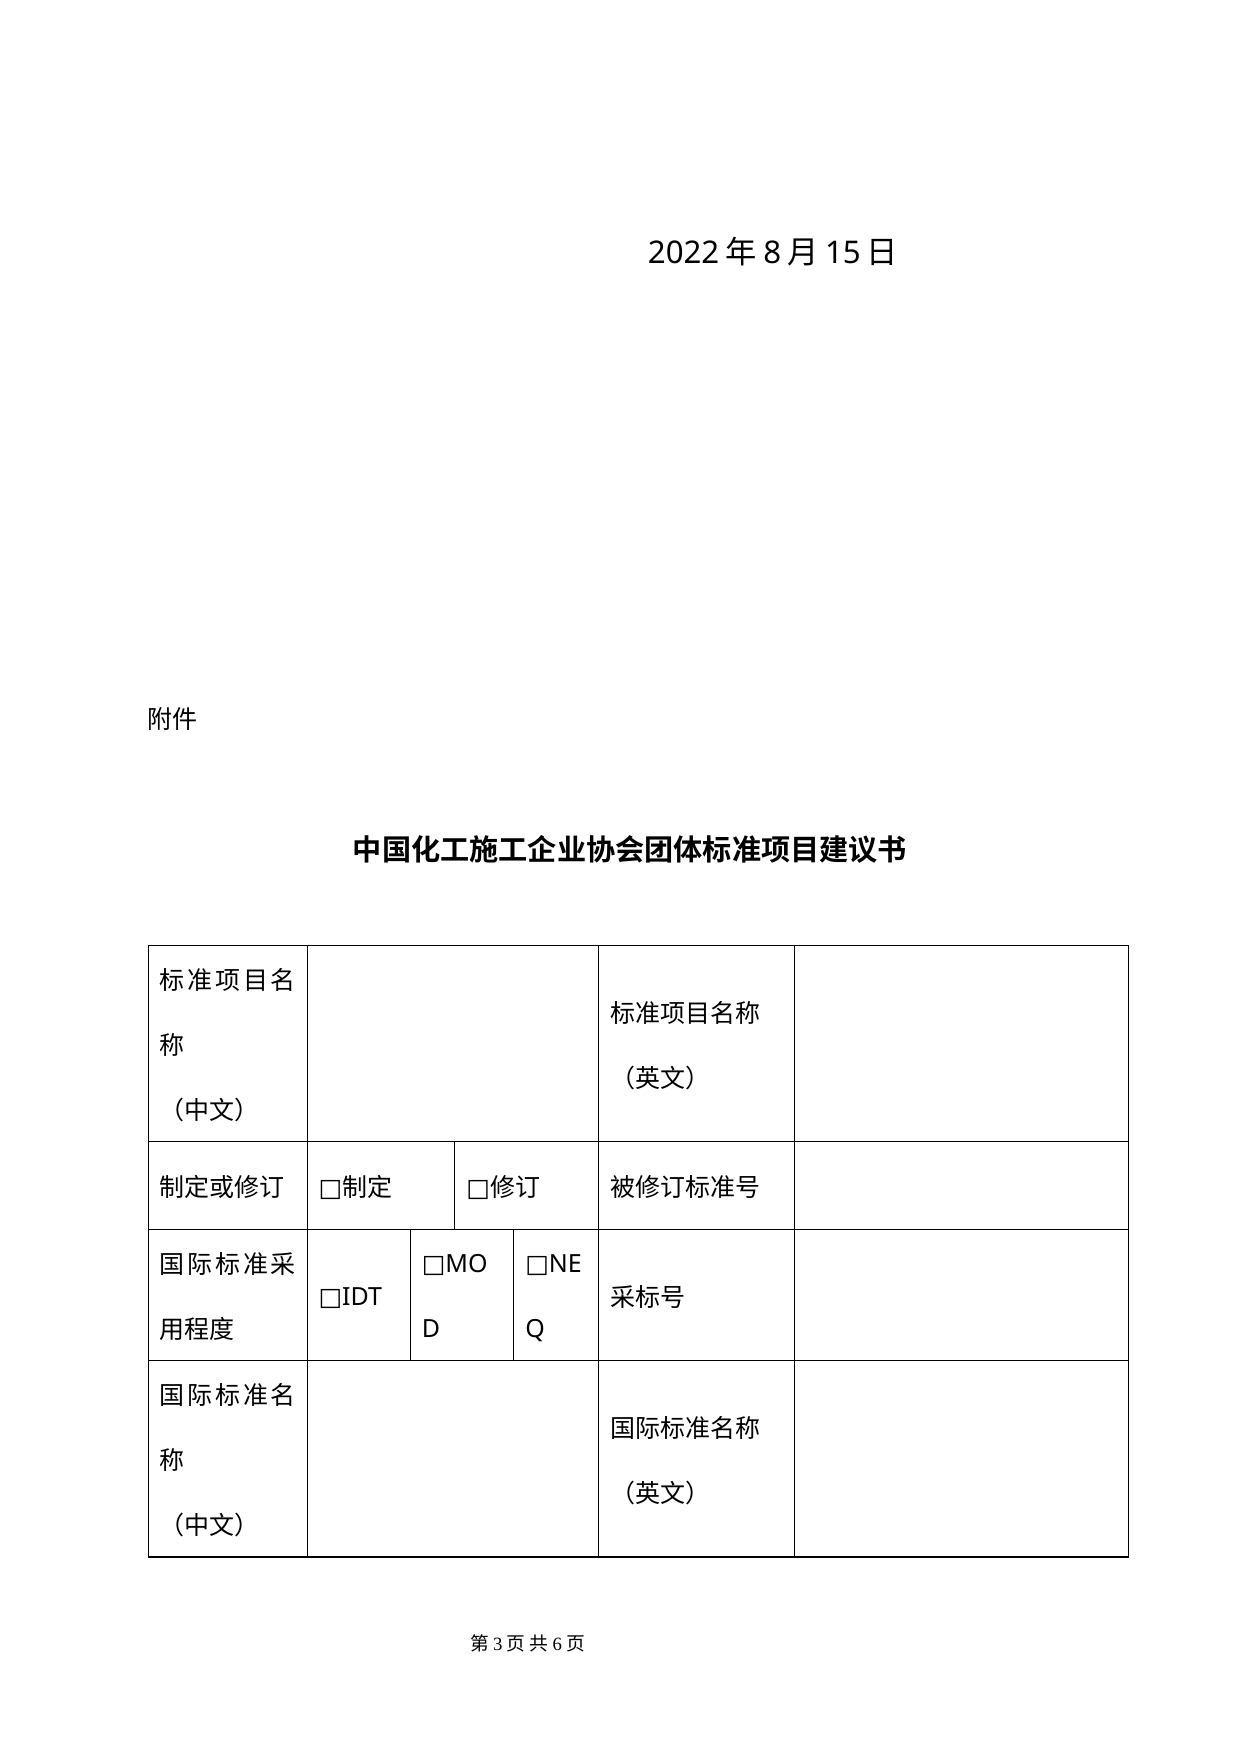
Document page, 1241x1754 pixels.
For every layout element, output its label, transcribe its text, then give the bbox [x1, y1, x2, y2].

table_cell 采标号 [599, 1230, 794, 1360]
table_cell □NEQ [514, 1230, 598, 1360]
table_cell 制定或修订 [149, 1142, 307, 1229]
table_cell [308, 1361, 598, 1556]
table_cell 国际标准采用程度 [149, 1230, 307, 1360]
table_cell □修订 [455, 1142, 598, 1229]
table_header 标准项目名称 （英文） [599, 946, 794, 1141]
table_header [795, 946, 1128, 1141]
text 附件 [148, 685, 1092, 750]
table_cell [795, 1230, 1128, 1360]
text 中国化工施工企业协会团体标准项目建议书 [148, 815, 1092, 880]
table_cell 国际标准名称 （英文） [599, 1361, 794, 1556]
table_header [308, 946, 598, 1141]
table_cell □制定 [308, 1142, 454, 1229]
table_cell □MOD [411, 1230, 513, 1360]
table_cell 被修订标准号 [599, 1142, 794, 1229]
table_cell [795, 1361, 1128, 1556]
table_header 标准项目名称 （中文） [149, 946, 307, 1141]
text 2022年8月15日 [148, 227, 1092, 272]
table_cell □IDT [308, 1230, 410, 1360]
table_cell 国际标准名称 （中文） [149, 1361, 307, 1556]
table_cell [795, 1142, 1128, 1229]
